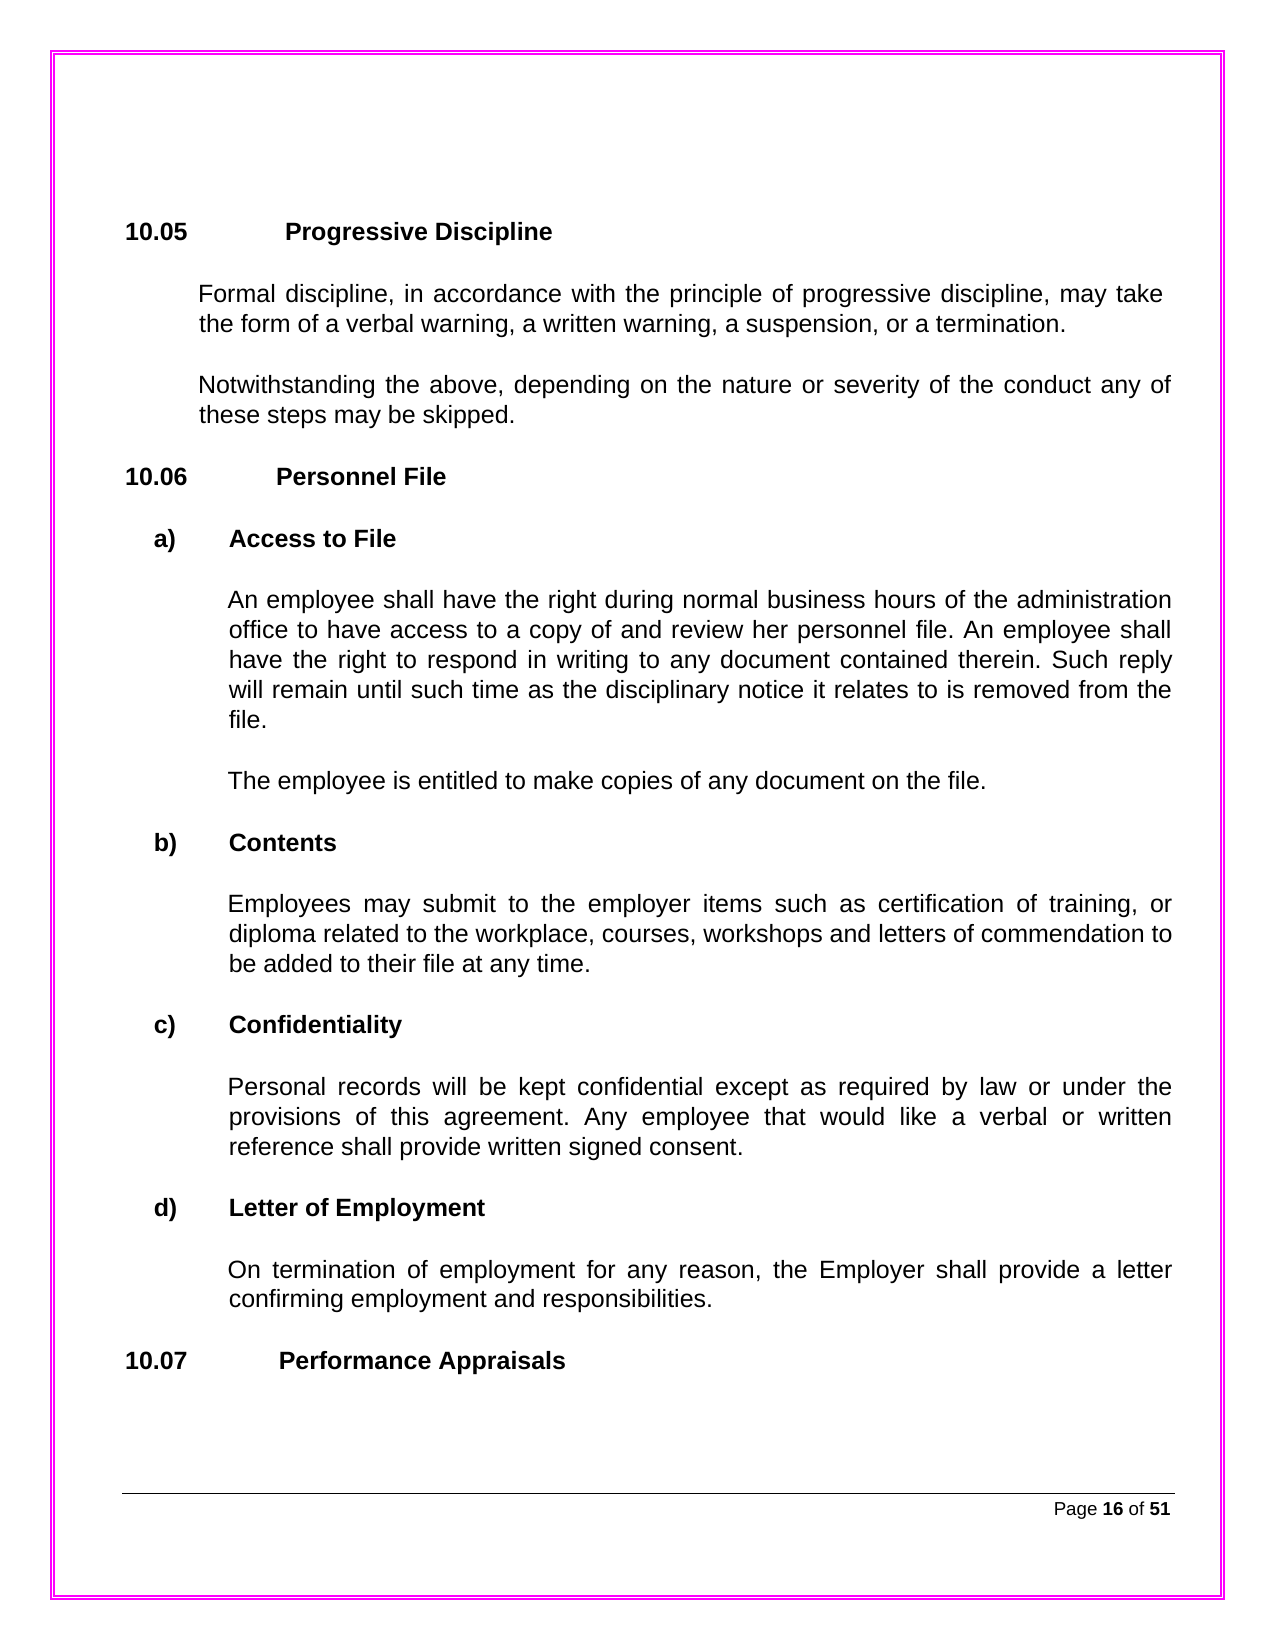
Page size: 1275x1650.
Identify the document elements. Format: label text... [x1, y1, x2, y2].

list Contents [153, 828, 1174, 856]
text Formal discipline, in accordance with the principle of progressive discipline, may take the form of a verbal warning, a written warning, a suspension, or a termination. [198, 279, 1166, 337]
text An employee shall have the right during normal business hours of the administration office to have access to a copy of and review her personnel file. An employee shall have the right to respond in writing to any document contained therein. Such reply will remain until such time as the disciplinary notice it relates to is removed from the file. [227, 585, 1174, 733]
text The employee is entitled to make copies of any document on the file. [227, 766, 1174, 795]
subtitle 10.05 Progressive Discipline [125, 217, 1175, 245]
subtitle 10.07 Performance Appraisals [125, 1346, 1175, 1375]
text Notwithstanding the above, depending on the nature or severity of the conduct any of these steps may be skipped. [198, 370, 1174, 429]
text Employees may submit to the employer items such as certification of training, or diploma related to the workplace, courses, workshops and letters of commendation to be added to their file at any time. [227, 889, 1174, 978]
text On termination of employment for any reason, the Employer shall provide a letter confirming employment and responsibilities. [227, 1254, 1174, 1313]
text Personal records will be kept confidential except as required by law or under the provisions of this agreement. Any employee that would like a verbal or written reference shall provide written signed consent. [227, 1072, 1174, 1160]
list Confidentiality [153, 1010, 1174, 1039]
subtitle 10.06 Personnel File [125, 462, 1175, 490]
list Access to File [153, 524, 1174, 552]
list Letter of Employment [153, 1193, 1174, 1222]
